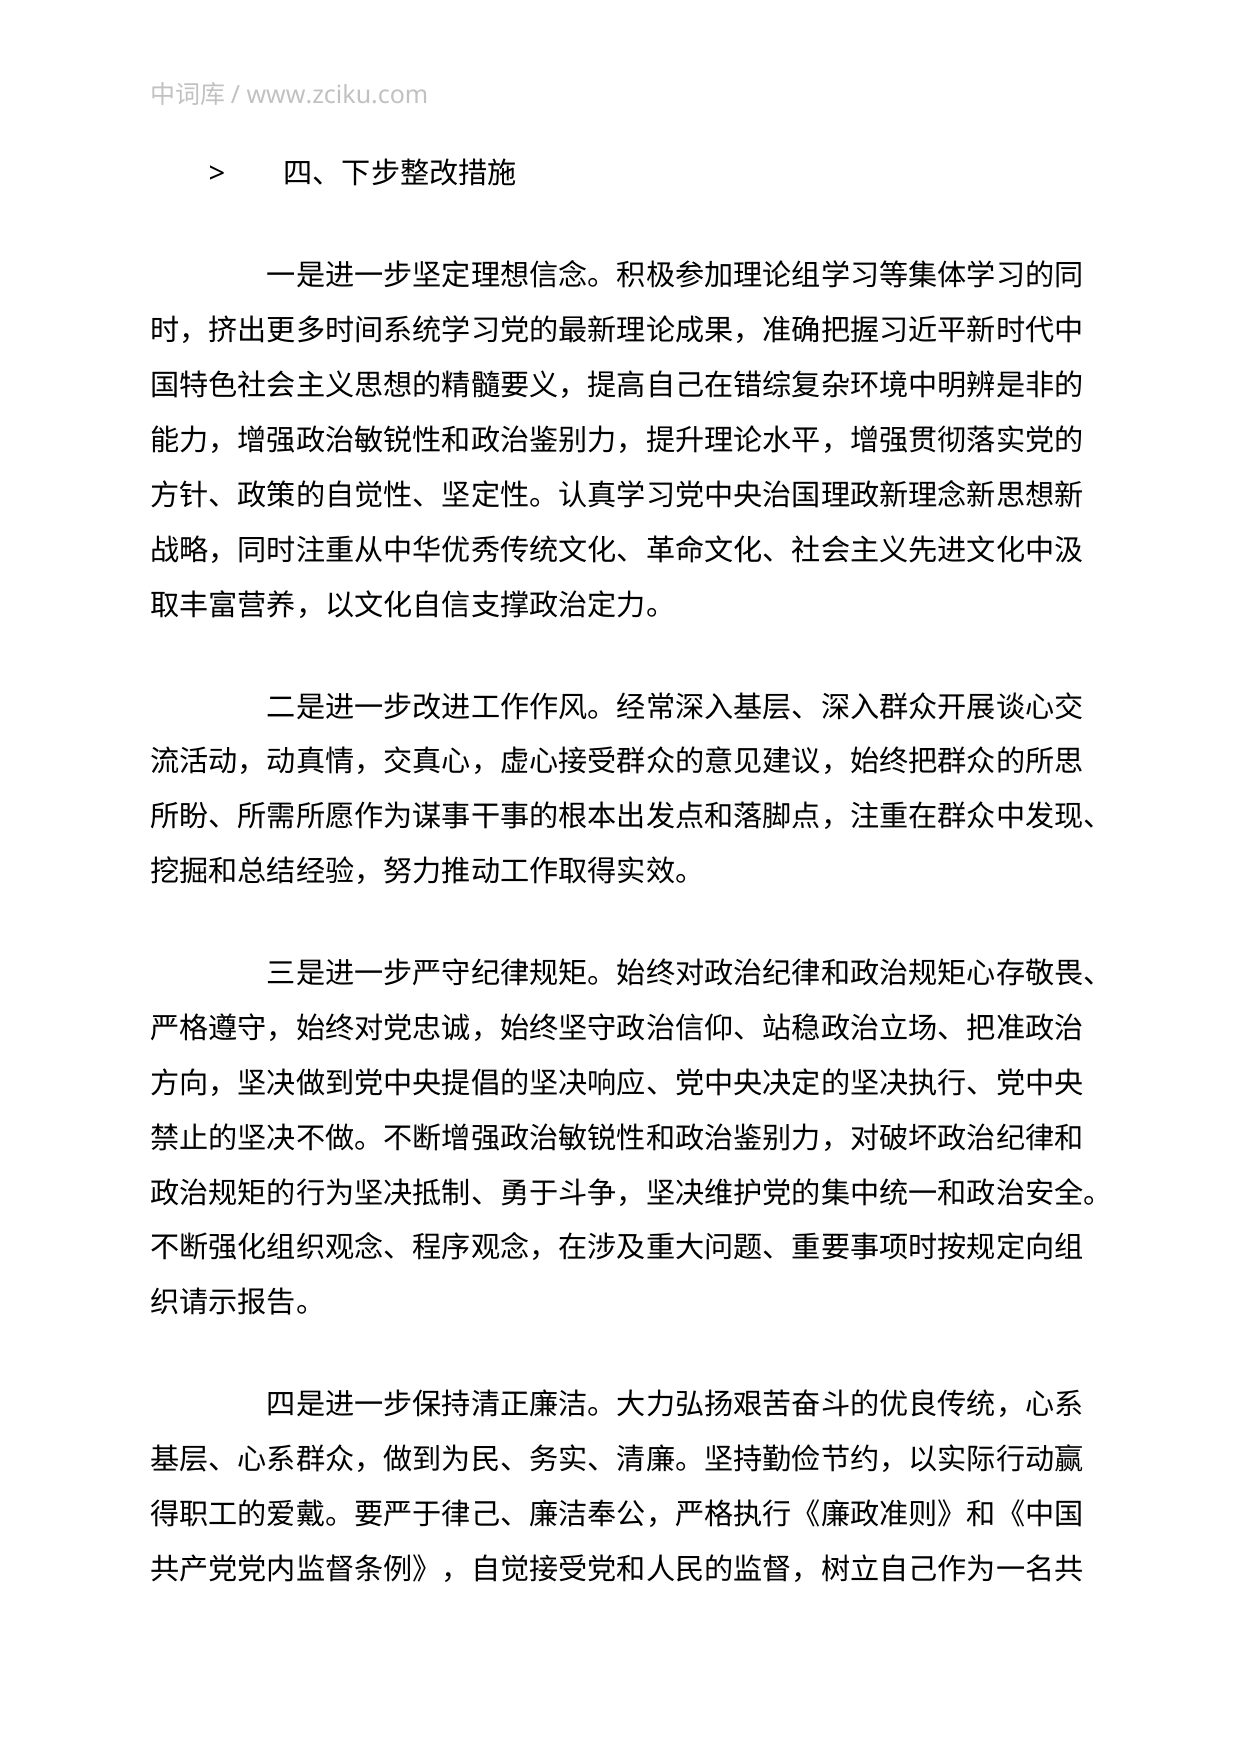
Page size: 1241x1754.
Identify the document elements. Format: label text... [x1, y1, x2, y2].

text 一是进一步坚定理想信念。积极参加理论组学习等集体学习的同时，挤出更多时间系统学习党的最新理论成果，准确把握习近平新时代中国特色社会主义思想的精髓要义，提高自己在错综复杂环境中明辨是非的能力，增强政治敏锐性和政治鉴别力，提升理论水平，增强贯彻落实党的方针、政策的自觉性、坚定性。认真学习党中央治国理政新理念新思想新战略，同时注重从中华优秀传统文化、革命文化、社会主义先进文化中汲取丰富营养，以文化自信支撑政治定力。 [150, 252, 1090, 624]
text 三是进一步严守纪律规矩。始终对政治纪律和政治规矩心存敬畏、严格遵守，始终对党忠诚，始终坚守政治信仰、站稳政治立场、把准政治方向，坚决做到党中央提倡的坚决响应、党中央决定的坚决执行、党中央禁止的坚决不做。不断增强政治敏锐性和政治鉴别力，对破坏政治纪律和政治规矩的行为坚决抵制、勇于斗争，坚决维护党的集中统一和政治安全。不断强化组织观念、程序观念，在涉及重大问题、重要事项时按规定向组织请示报告。 [150, 949, 1090, 1321]
text 二是进一步改进工作作风。经常深入基层、深入群众开展谈心交流活动，动真情，交真心，虚心接受群众的意见建议，始终把群众的所思所盼、所需所愿作为谋事干事的根本出发点和落脚点，注重在群众中发现、挖掘和总结经验，努力推动工作取得实效。 [150, 683, 1090, 890]
text > 四、下步整改措施 [150, 150, 1090, 192]
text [150, 1381, 1090, 1588]
